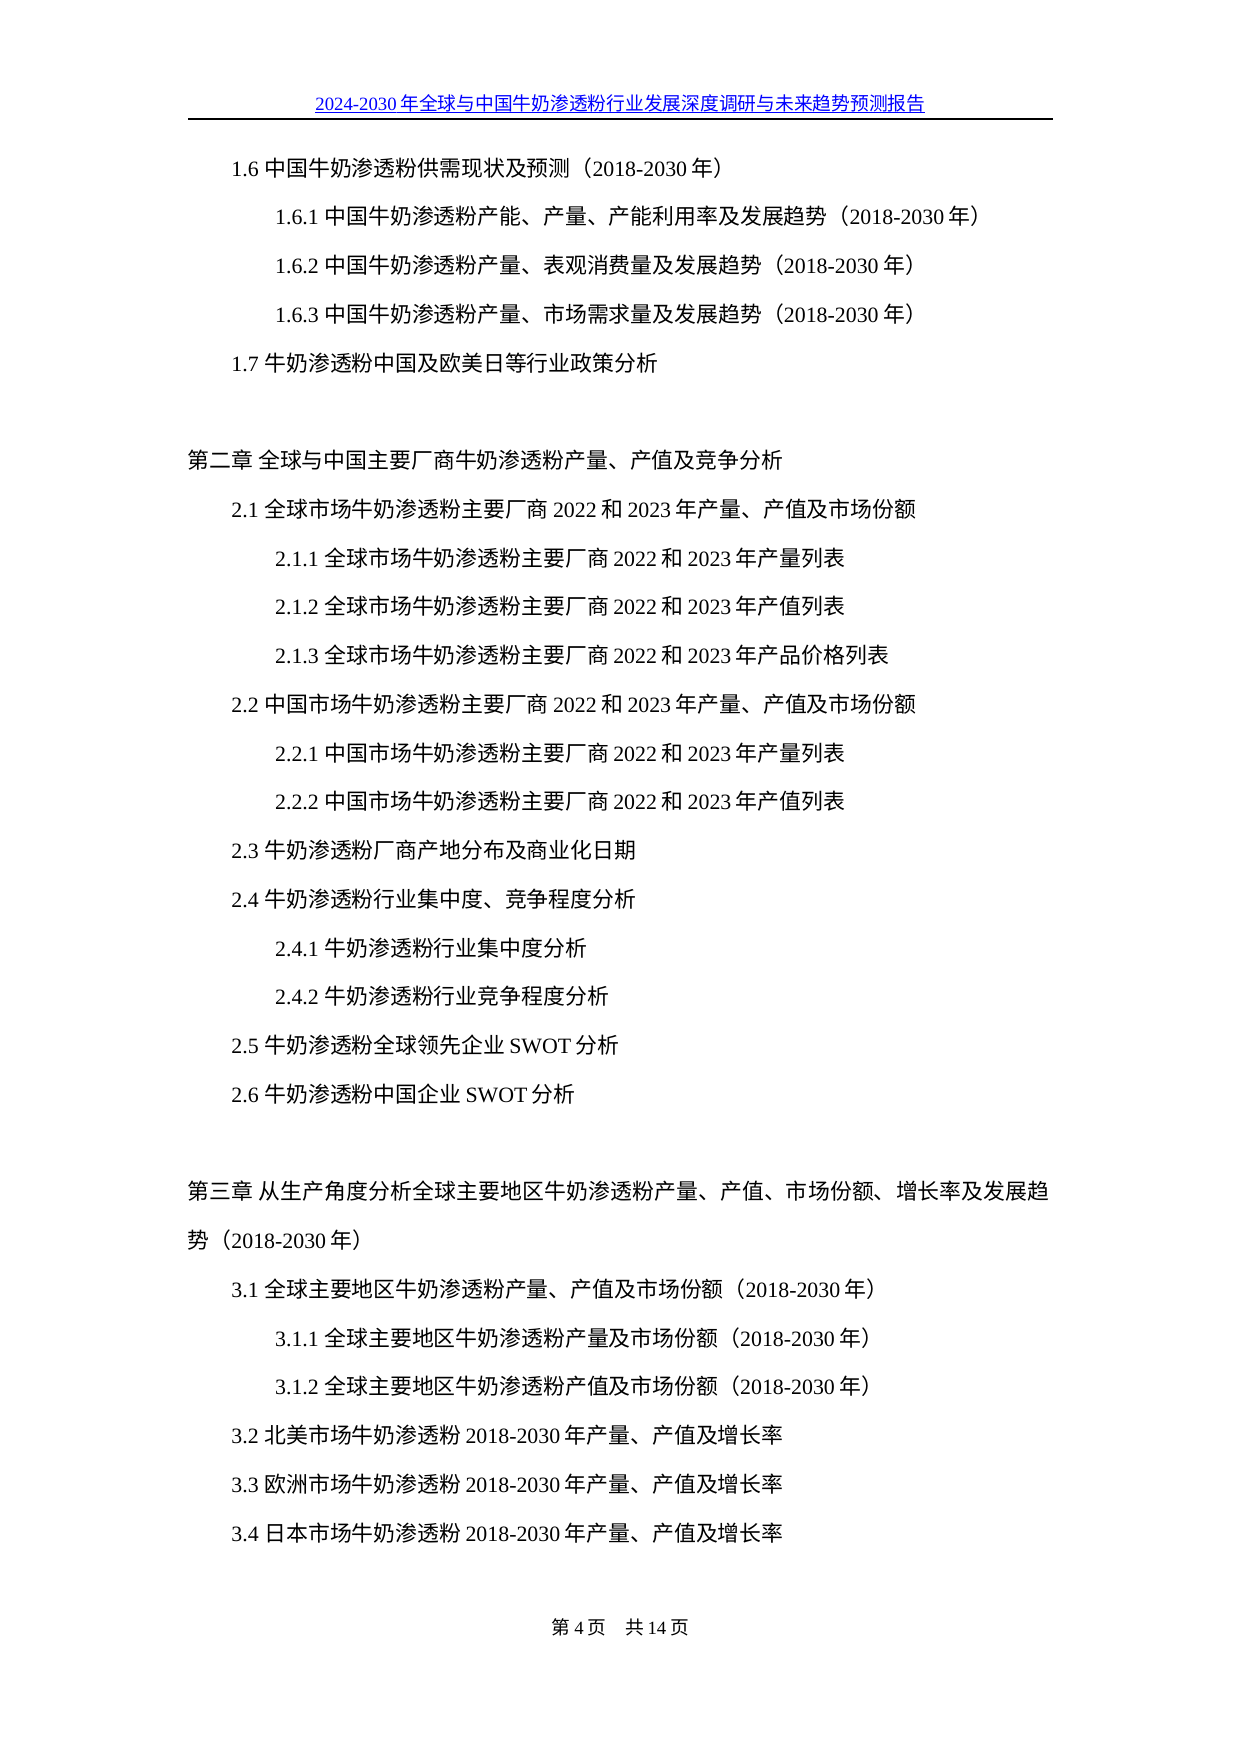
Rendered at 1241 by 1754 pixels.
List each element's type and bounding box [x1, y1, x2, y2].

text [187, 150, 1053, 1548]
